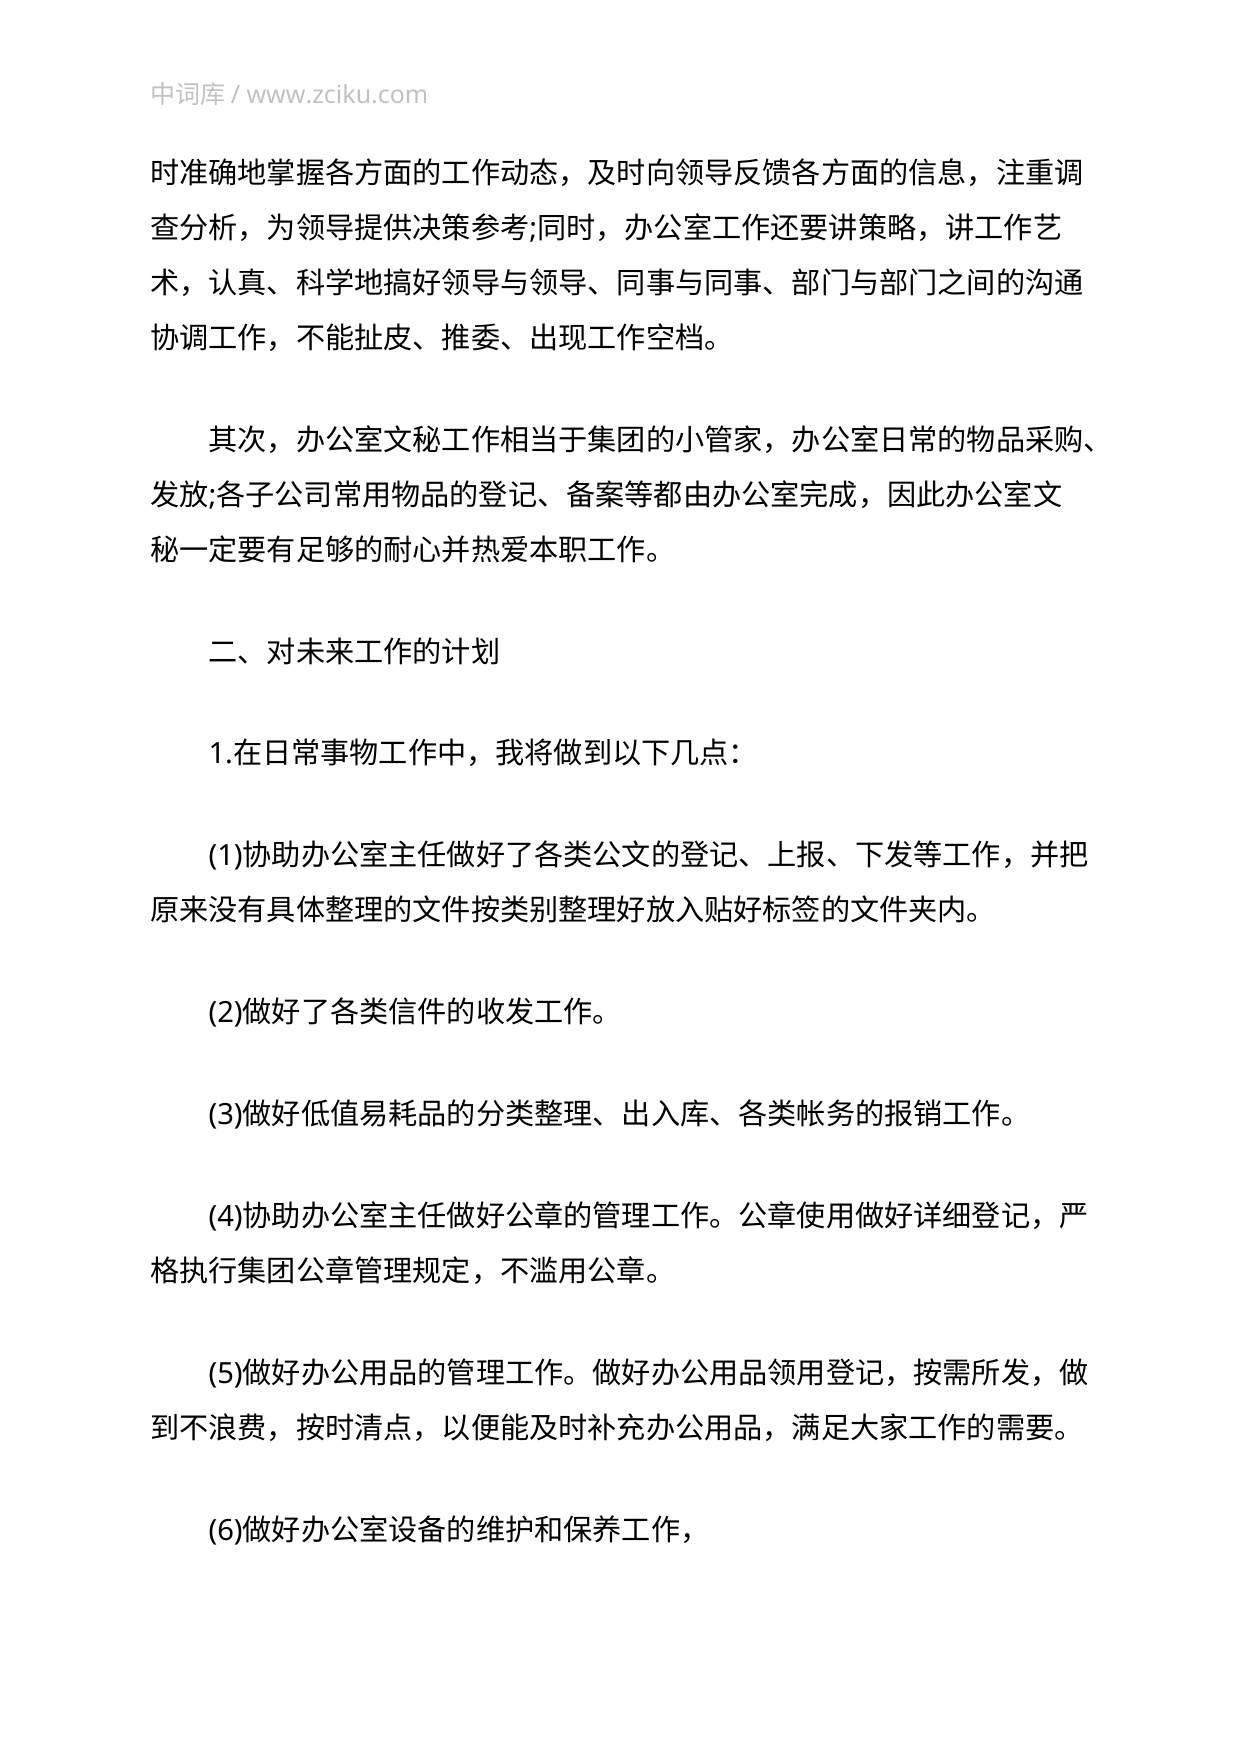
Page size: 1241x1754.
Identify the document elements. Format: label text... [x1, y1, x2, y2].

text (6)做好办公室设备的维护和保养工作， [150, 1506, 1090, 1549]
text (2)做好了各类信件的收发工作。 [150, 989, 1090, 1031]
text (4)协助办公室主任做好公章的管理工作。公章使用做好详细登记，严格执行集团公章管理规定，不滥用公章。 [150, 1193, 1090, 1290]
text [150, 150, 1090, 357]
text (5)做好办公用品的管理工作。做好办公用品领用登记，按需所发，做到不浪费，按时清点，以便能及时补充办公用品，满足大家工作的需要。 [150, 1349, 1090, 1447]
text 其次，办公室文秘工作相当于集团的小管家，办公室日常的物品采购、发放;各子公司常用物品的登记、备案等都由办公室完成，因此办公室文秘一定要有足够的耐心并热爱本职工作。 [150, 417, 1090, 569]
text 1.在日常事物工作中，我将做到以下几点： [150, 730, 1090, 772]
text 二、对未来工作的计划 [150, 628, 1090, 671]
text (3)做好低值易耗品的分类整理、出入库、各类帐务的报销工作。 [150, 1091, 1090, 1133]
text (1)协助办公室主任做好了各类公文的登记、上报、下发等工作，并把原来没有具体整理的文件按类别整理好放入贴好标签的文件夹内。 [150, 832, 1090, 929]
